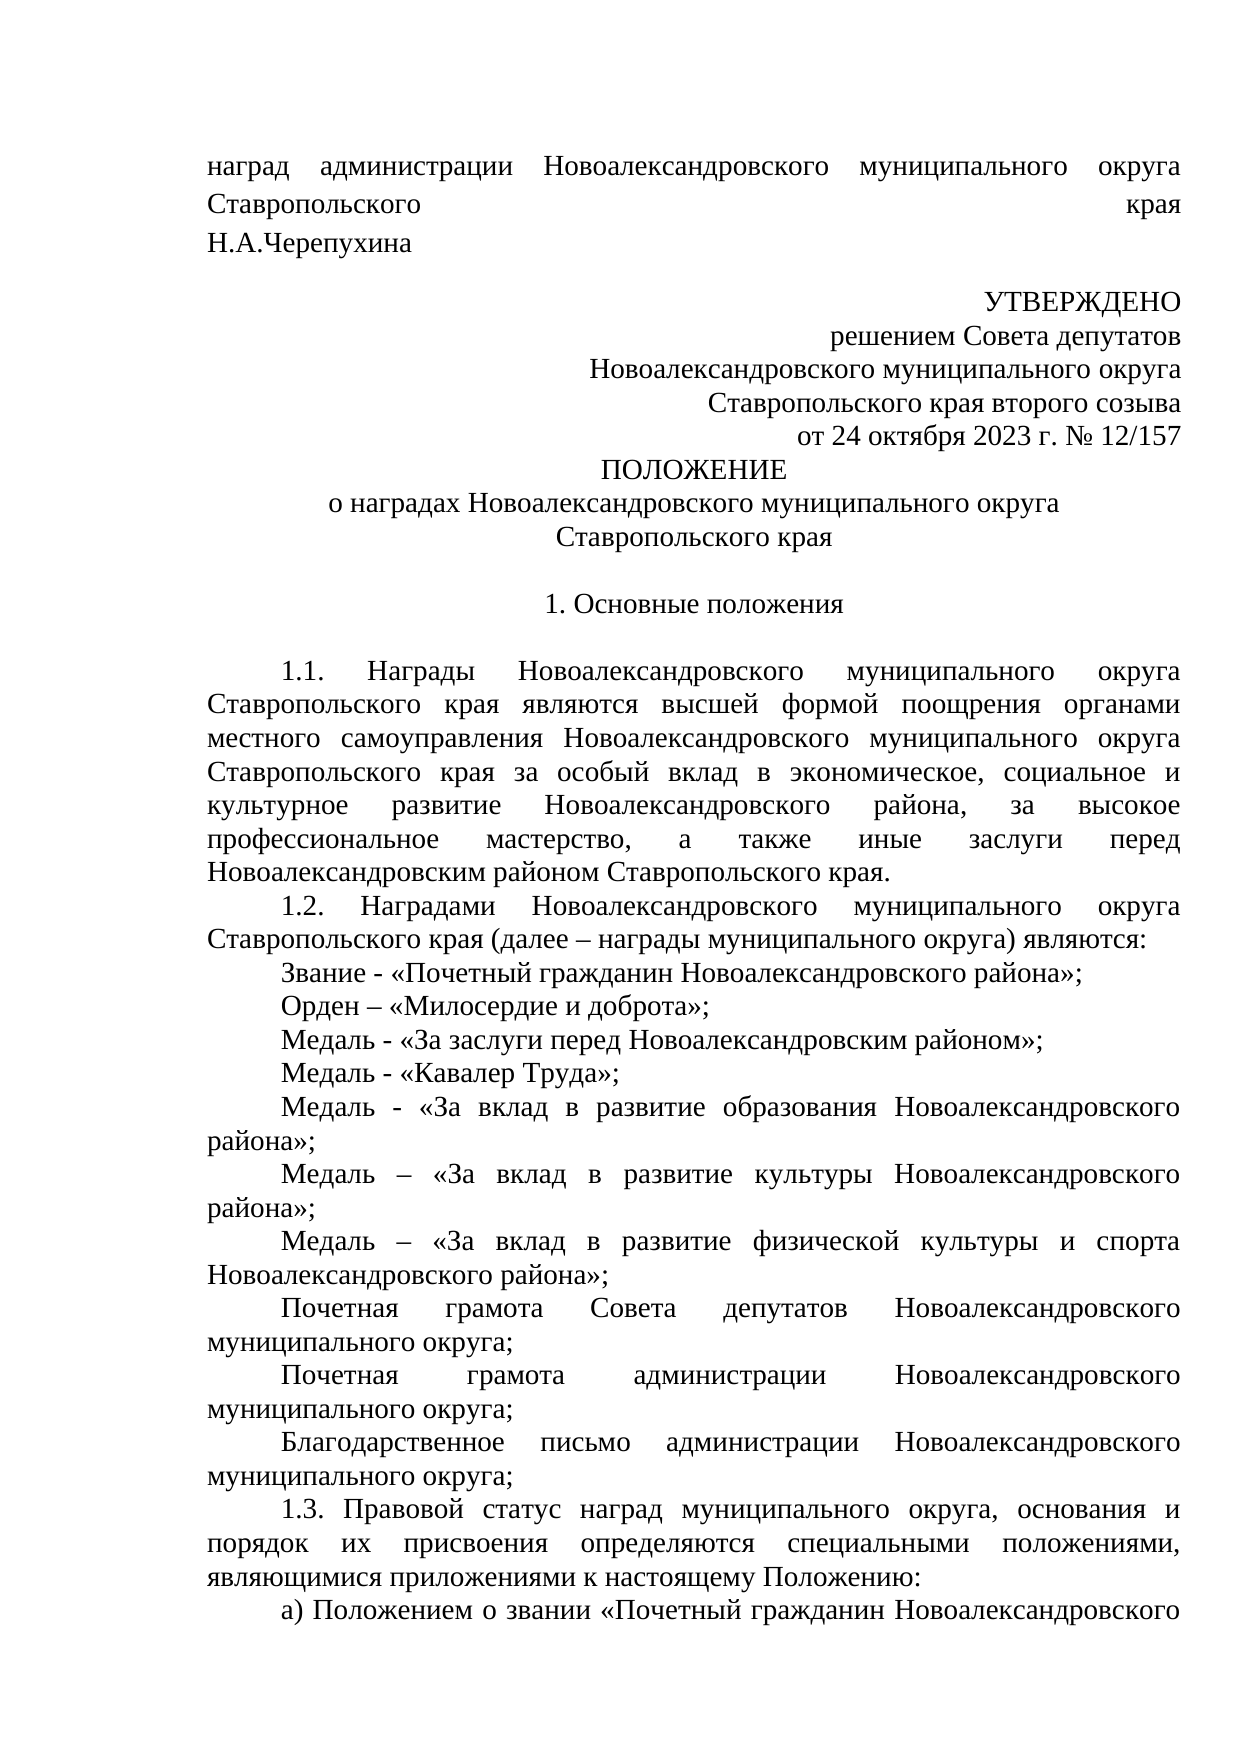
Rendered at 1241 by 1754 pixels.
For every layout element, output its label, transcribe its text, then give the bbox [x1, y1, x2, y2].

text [207, 1592, 1181, 1626]
text от 24 октября 2023 г. № 12/157 [207, 418, 1181, 452]
text Медаль – «За вклад в развитие культуры Новоалександровского района»; [207, 1156, 1181, 1223]
text Медаль - «За заслуги перед Новоалександровским районом»; [207, 1022, 1181, 1056]
text Ставропольского края [207, 519, 1181, 552]
text о наградах Новоалександровского муниципального округа [207, 485, 1181, 519]
text Благодарственное письмо администрации Новоалександровского муниципального округа; [207, 1424, 1181, 1492]
text Медаль - «Кавалер Труда»; [207, 1056, 1181, 1089]
text Почетная грамота Совета депутатов Новоалександровского муниципального округа; [207, 1290, 1181, 1357]
text решением Совета депутатов [207, 318, 1181, 351]
text Почетная грамота администрации Новоалександровского муниципального округа; [207, 1357, 1181, 1424]
text 1.3. Правовой статус наград муниципального округа, основания и порядок их присвоения определяются специальными положениями, являющимися приложениями к настоящему Положению: [207, 1492, 1181, 1592]
text Медаль – «За вклад в развитие физической культуры и спорта Новоалександровского района»; [207, 1223, 1181, 1290]
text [207, 148, 1181, 258]
text Медаль - «За вклад в развитие образования Новоалександровского района»; [207, 1089, 1181, 1156]
text УТВЕРЖДЕНО [207, 284, 1181, 318]
text Орден – «Милосердие и доброта»; [207, 988, 1181, 1022]
text ПОЛОЖЕНИЕ [207, 452, 1181, 485]
text 1.1. Награды Новоалександровского муниципального округа Ставропольского края являются высшей формой поощрения органами местного самоуправления Новоалександровского муниципального округа Ставропольского края за особый вклад в экономическое, социальное и культурное развитие Новоалександровского района, за высокое профессиональное мастерство, а также иные заслуги перед Новоалександровским районом Ставропольского края. [207, 653, 1181, 888]
text Ставропольского края второго созыва [207, 385, 1181, 418]
list 1. Основные положения [207, 586, 1181, 619]
text 1.2. Наградами Новоалександровского муниципального округа Ставропольского края (далее – награды муниципального округа) являются: [207, 888, 1181, 955]
text Звание - «Почетный гражданин Новоалександровского района»; [207, 955, 1181, 988]
text Новоалександровского муниципального округа [207, 351, 1181, 385]
